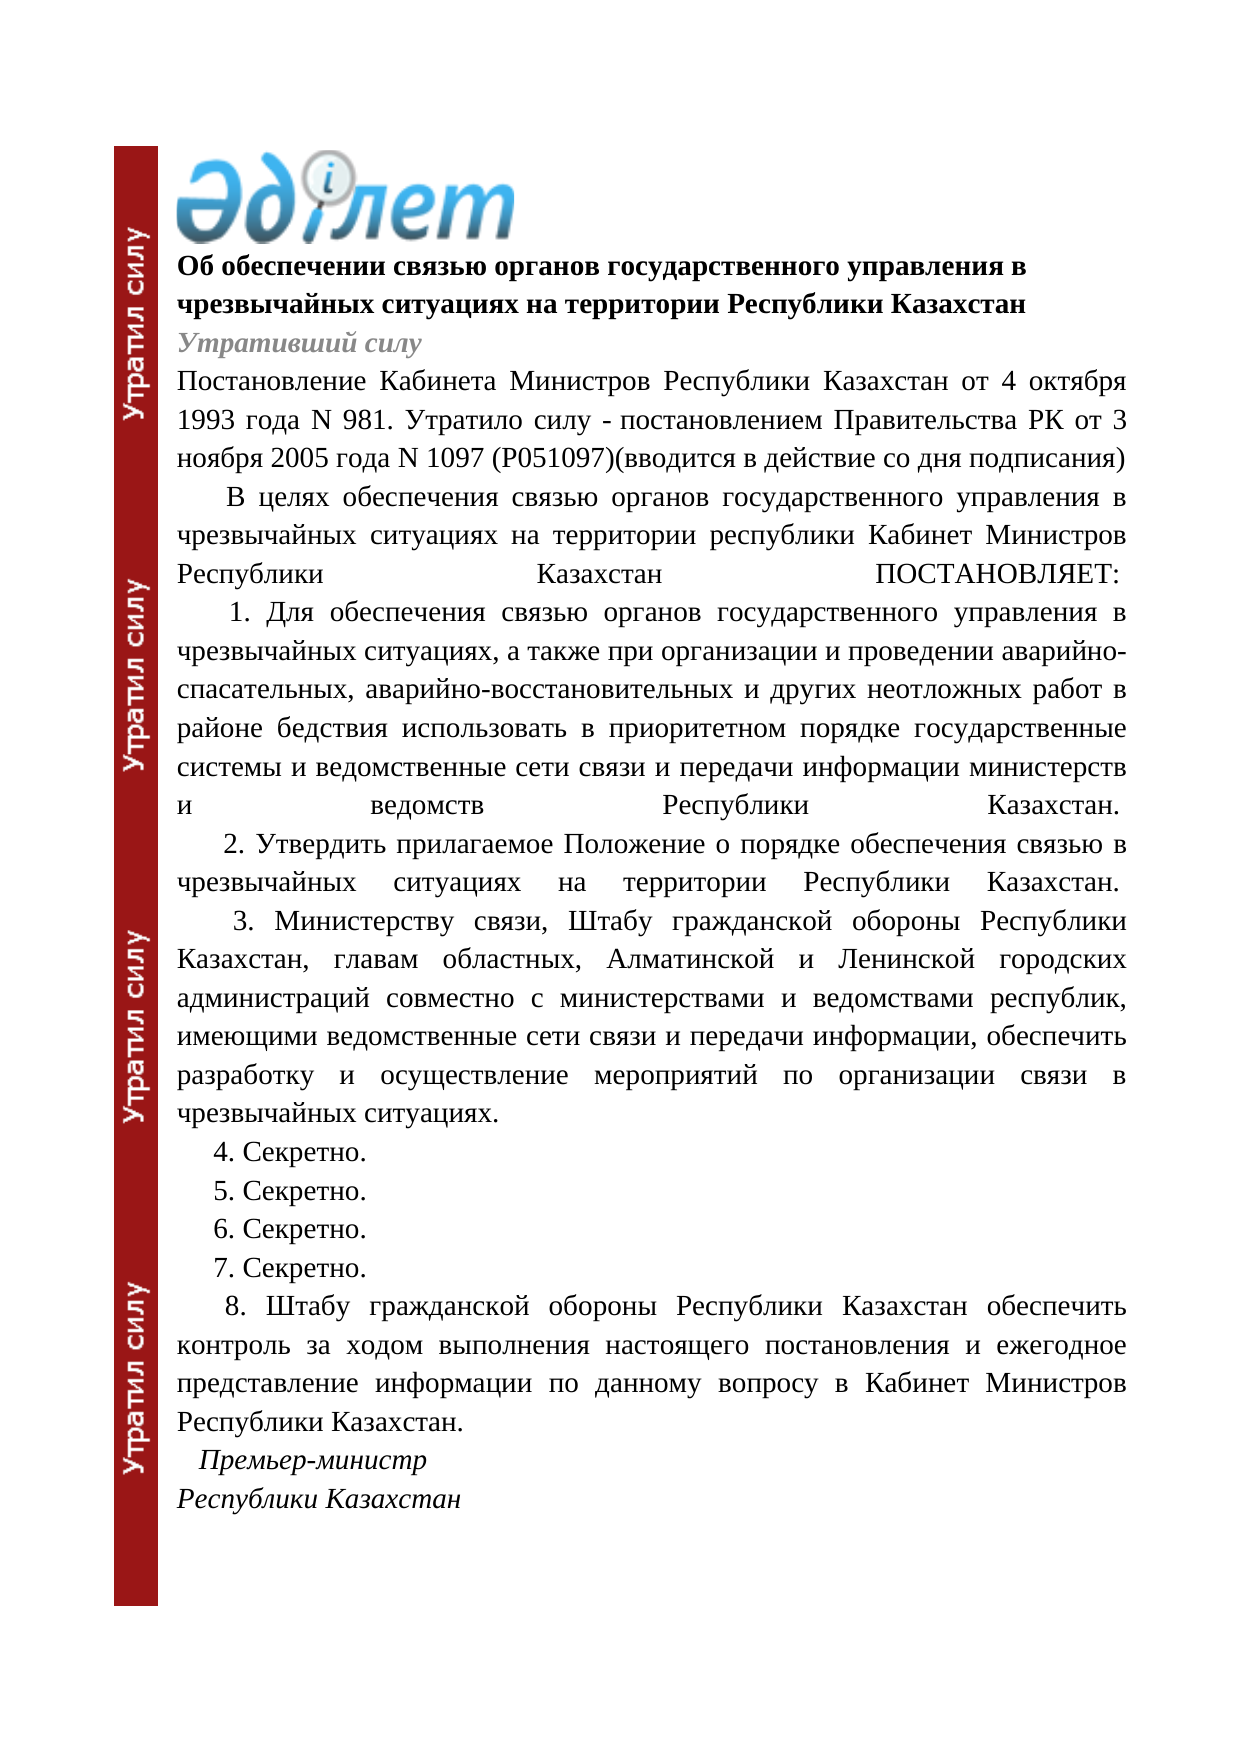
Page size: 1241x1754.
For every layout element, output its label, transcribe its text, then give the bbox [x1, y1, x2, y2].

picture [114, 1245, 158, 1250]
text В целях обеспечения связью органов государственного управления в чрезвычайных ситуациях на территории республики Кабинет Министров Республики Казахстан ПОСТАНОВЛЯЕТ: 1. Для обеспечения связью органов государственного управления в чрезвычайных ситуациях, а также при организации и проведении аварийно-спасательных, аварийно-восстановительных и других неотложных работ в районе бедствия использовать в приоритетном порядке государственные системы и ведомственные сети связи и передачи информации министерств и ведомств Республики Казахстан. 2. Утвердить прилагаемое Положение о порядке обеспечения связью в чрезвычайных ситуациях на территории Республики Казахстан. 3. Министерству связи, Штабу гражданской обороны Республики Казахстан, главам областных, Алматинской и Ленинской городских администраций совместно с министерствами и ведомствами республик, имеющими ведомственные сети связи и передачи информации, обеспечить разработку и осуществление мероприятий по организации связи в чрезвычайных ситуациях. [112, 479, 1128, 1129]
picture [176, 150, 515, 244]
picture [114, 146, 158, 248]
text 6. Секретно. [112, 1211, 1128, 1245]
picture [114, 1168, 158, 1173]
picture [114, 1206, 158, 1211]
picture [114, 474, 158, 479]
picture [114, 320, 158, 325]
picture [114, 1437, 158, 1442]
picture [114, 358, 158, 363]
text 7. Секретно. [112, 1250, 1128, 1283]
picture [114, 1129, 158, 1134]
text Премьер-министр Республики Казахстан [112, 1442, 1128, 1514]
text Утративший силу [112, 325, 1128, 358]
text 5. Секретно. [112, 1173, 1128, 1206]
picture [114, 1283, 158, 1288]
text 8. Штабу гражданской обороны Республики Казахстан обеспечить контроль за ходом выполнения настоящего постановления и ежегодное представление информации по данному вопросу в Кабинет Министров Республики Казахстан. [112, 1288, 1128, 1437]
picture [114, 1514, 158, 1606]
text 4. Секретно. [112, 1134, 1128, 1168]
text Постановление Кабинета Министров Республики Казахстан от 4 октября 1993 года N 981. Утратило силу - постановлением Правительства РК от 3 ноября 2005 года N 1097 (P051097)(вводится в действие со дня подписания) [112, 363, 1128, 474]
text Об обеспечении связью органов государственного управления в чpезвычайных ситуациях на теppитоpии Республики Казахстан [112, 248, 1128, 320]
